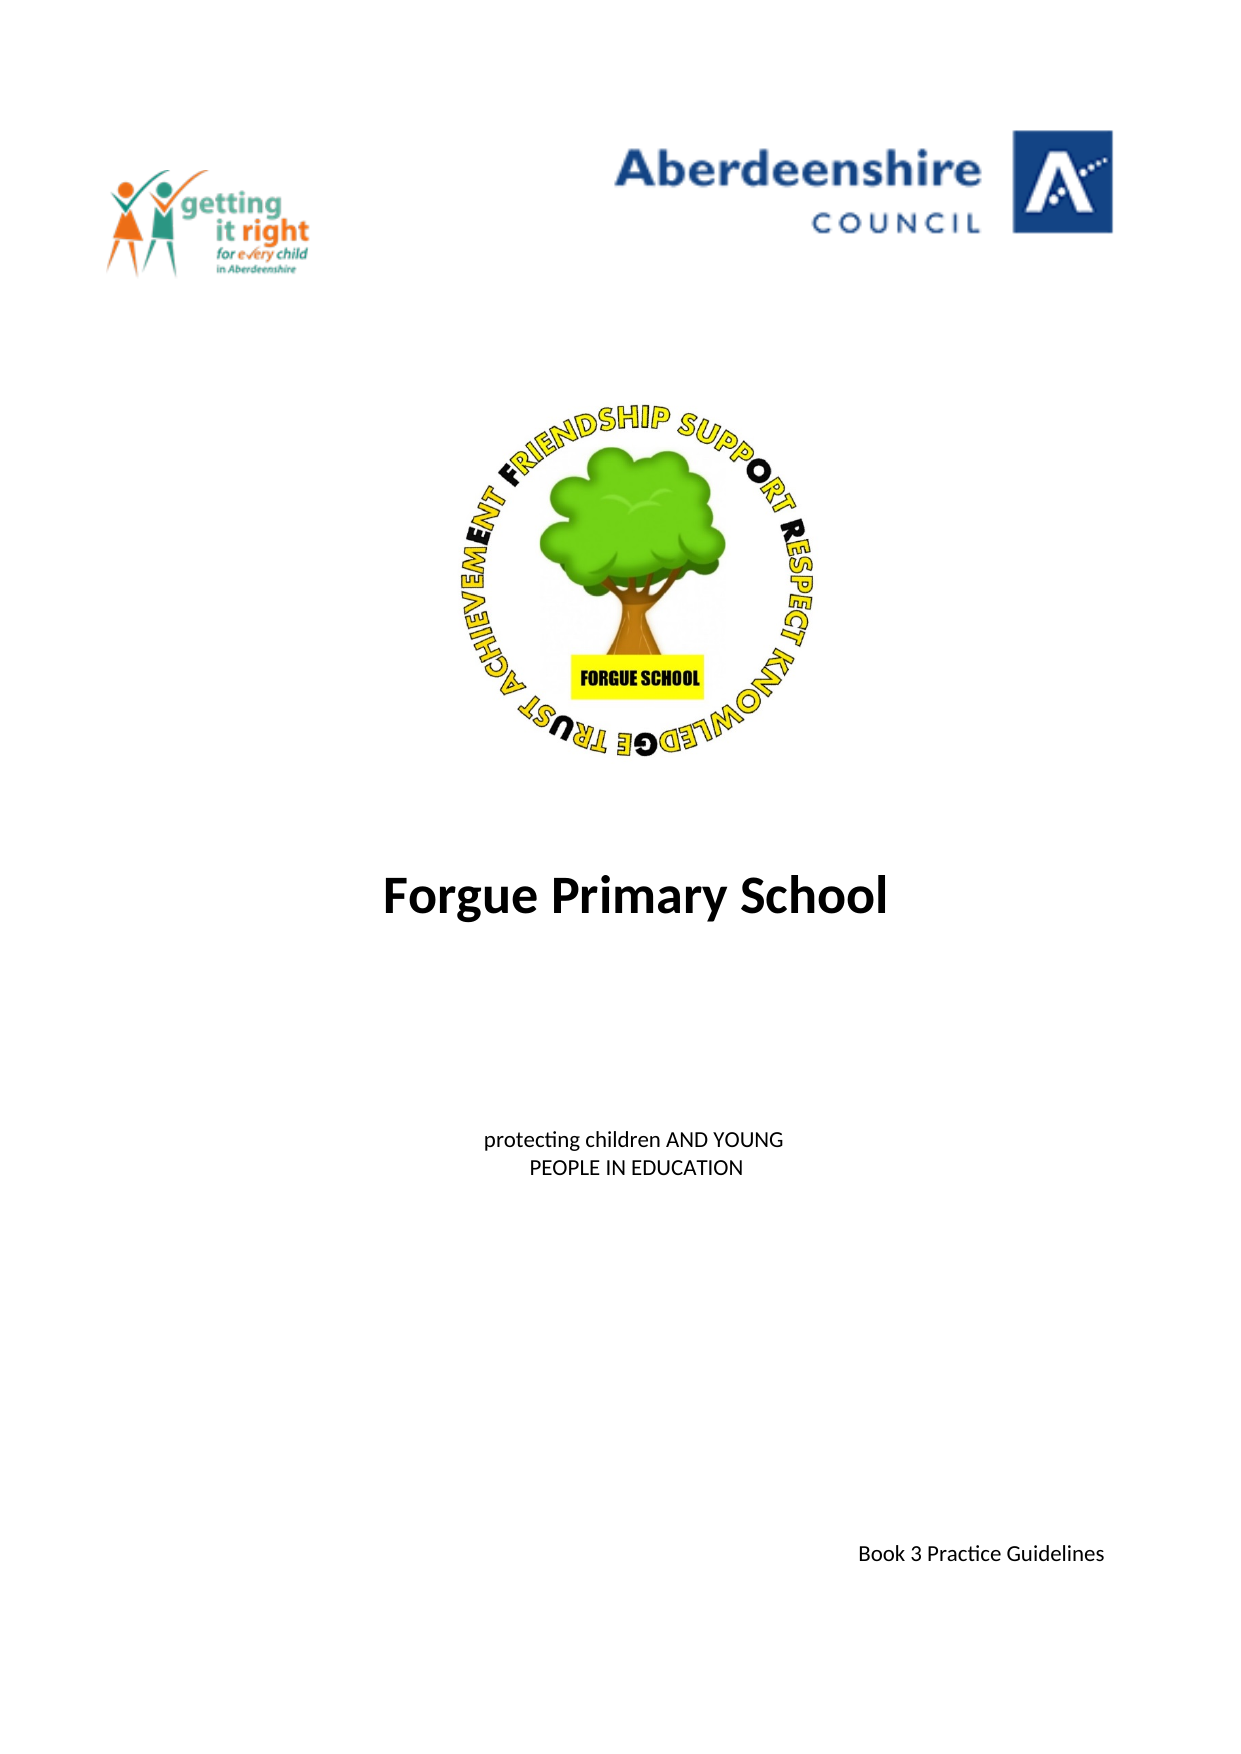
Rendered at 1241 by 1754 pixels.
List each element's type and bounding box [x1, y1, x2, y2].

picture [604, 95, 1128, 279]
picture [106, 170, 333, 279]
picture [451, 398, 822, 764]
